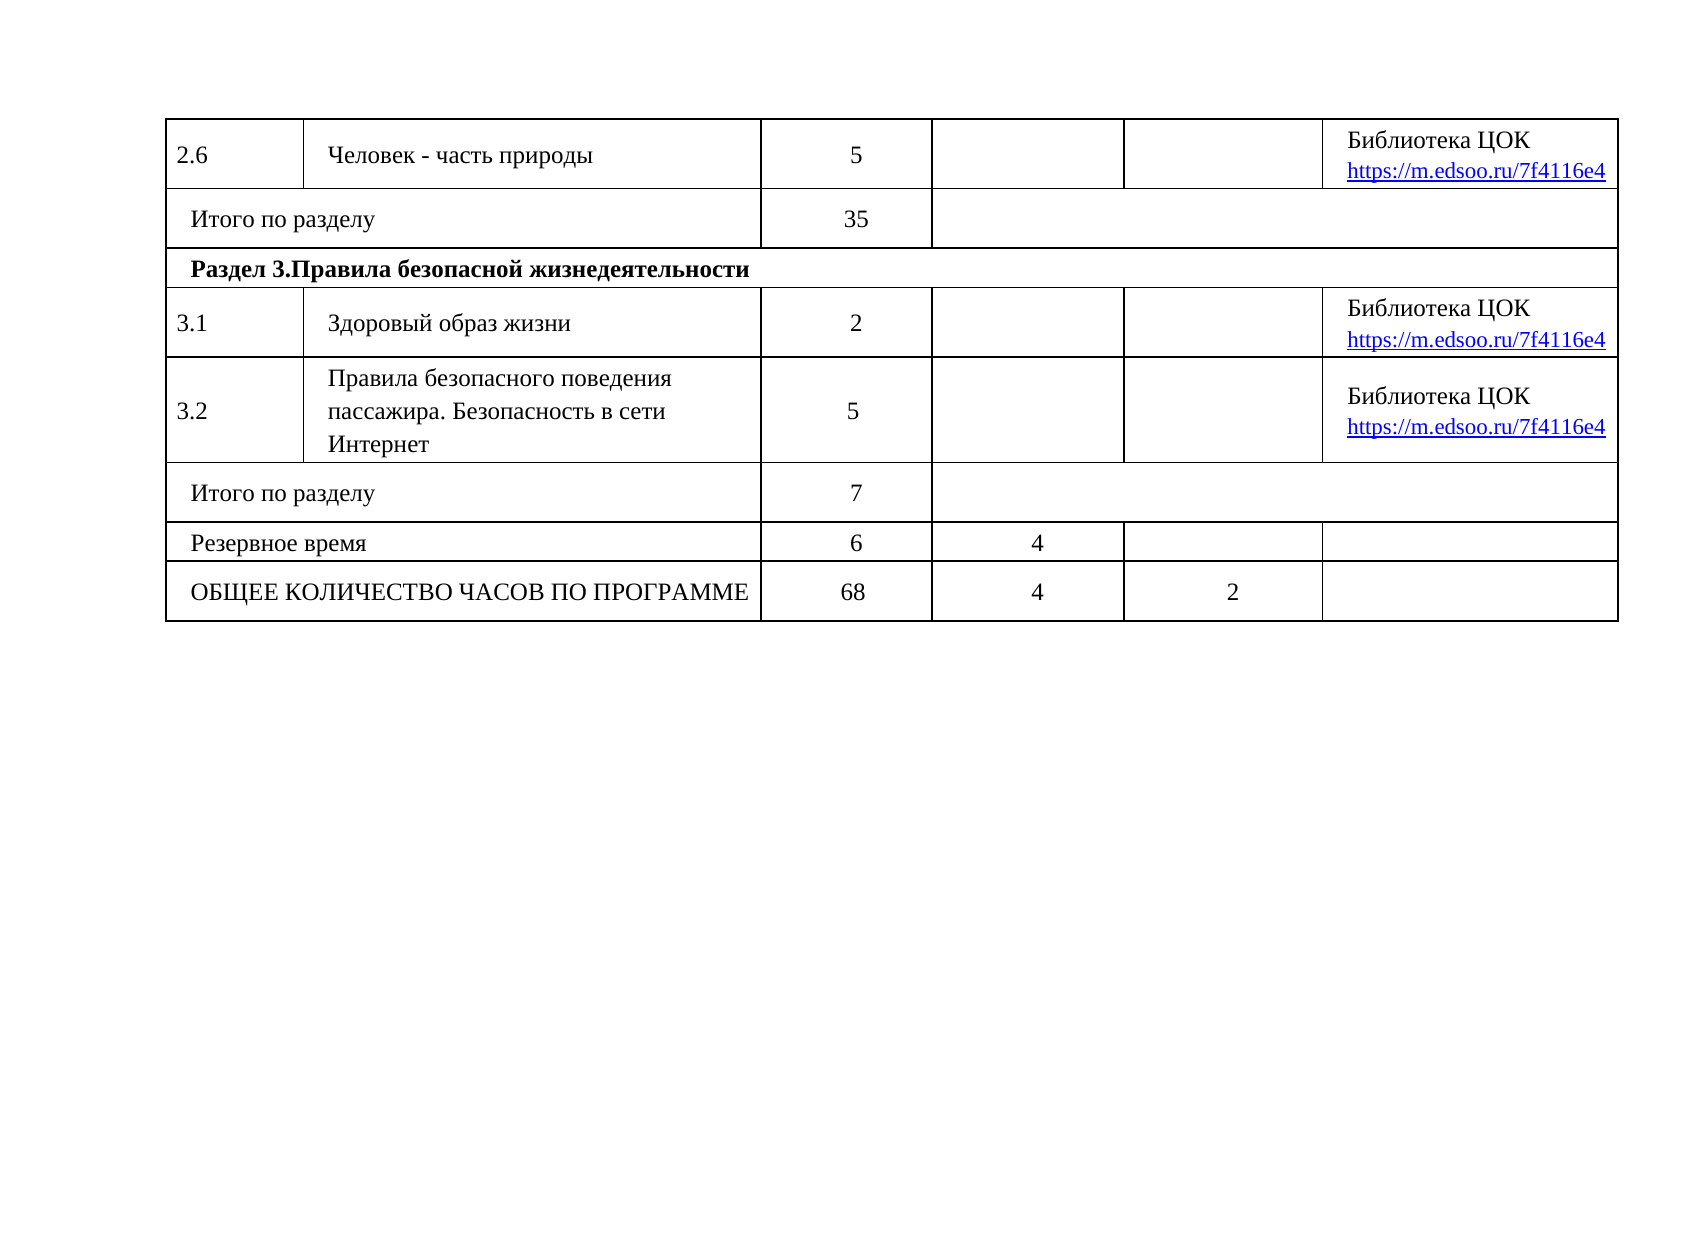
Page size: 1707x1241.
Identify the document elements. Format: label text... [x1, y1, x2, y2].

table_cell 4 [933, 523, 1123, 560]
table_cell 5 [762, 120, 931, 188]
table_cell ОБЩЕЕ КОЛИЧЕСТВО ЧАСОВ ПО ПРОГРАММЕ [167, 562, 760, 620]
table_cell 35 [762, 189, 931, 247]
table_cell Правила безопасного поведения пассажира. Безопасность в сети Интернет [304, 358, 760, 462]
table_cell 2 [762, 288, 931, 356]
table_cell Человек - часть природы [304, 120, 760, 188]
table_cell [933, 463, 1617, 521]
table_cell [933, 120, 1123, 188]
table_cell 5 [762, 358, 931, 462]
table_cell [1323, 120, 1617, 188]
table_cell [1125, 120, 1322, 188]
table_cell [1323, 523, 1617, 560]
table_cell Библиотека ЦОК https://m.edsoo.ru/7f4116e4 [1323, 358, 1617, 462]
table_cell 2 [1125, 562, 1322, 620]
table_cell [933, 288, 1123, 356]
table_cell 4 [933, 562, 1123, 620]
table_cell Итого по разделу [167, 189, 760, 247]
table_cell [1125, 523, 1322, 560]
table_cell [1323, 288, 1617, 356]
table_cell 3.2 [167, 358, 303, 462]
table_cell [933, 189, 1617, 247]
table_cell 3.1 [167, 288, 303, 356]
table_cell 68 [762, 562, 931, 620]
table_cell [1125, 288, 1322, 356]
table_cell [1323, 562, 1617, 620]
table_cell 6 [762, 523, 931, 560]
table_cell 7 [762, 463, 931, 521]
table_cell Резервное время [167, 523, 760, 560]
table_cell [933, 358, 1123, 462]
table_cell Здоровый образ жизни [304, 288, 760, 356]
table_cell Раздел 3.Правила безопасной жизнедеятельности [167, 249, 1617, 287]
table_cell Итого по разделу [167, 463, 760, 521]
table_cell 2.6 [167, 120, 303, 188]
table_cell [1125, 358, 1322, 462]
